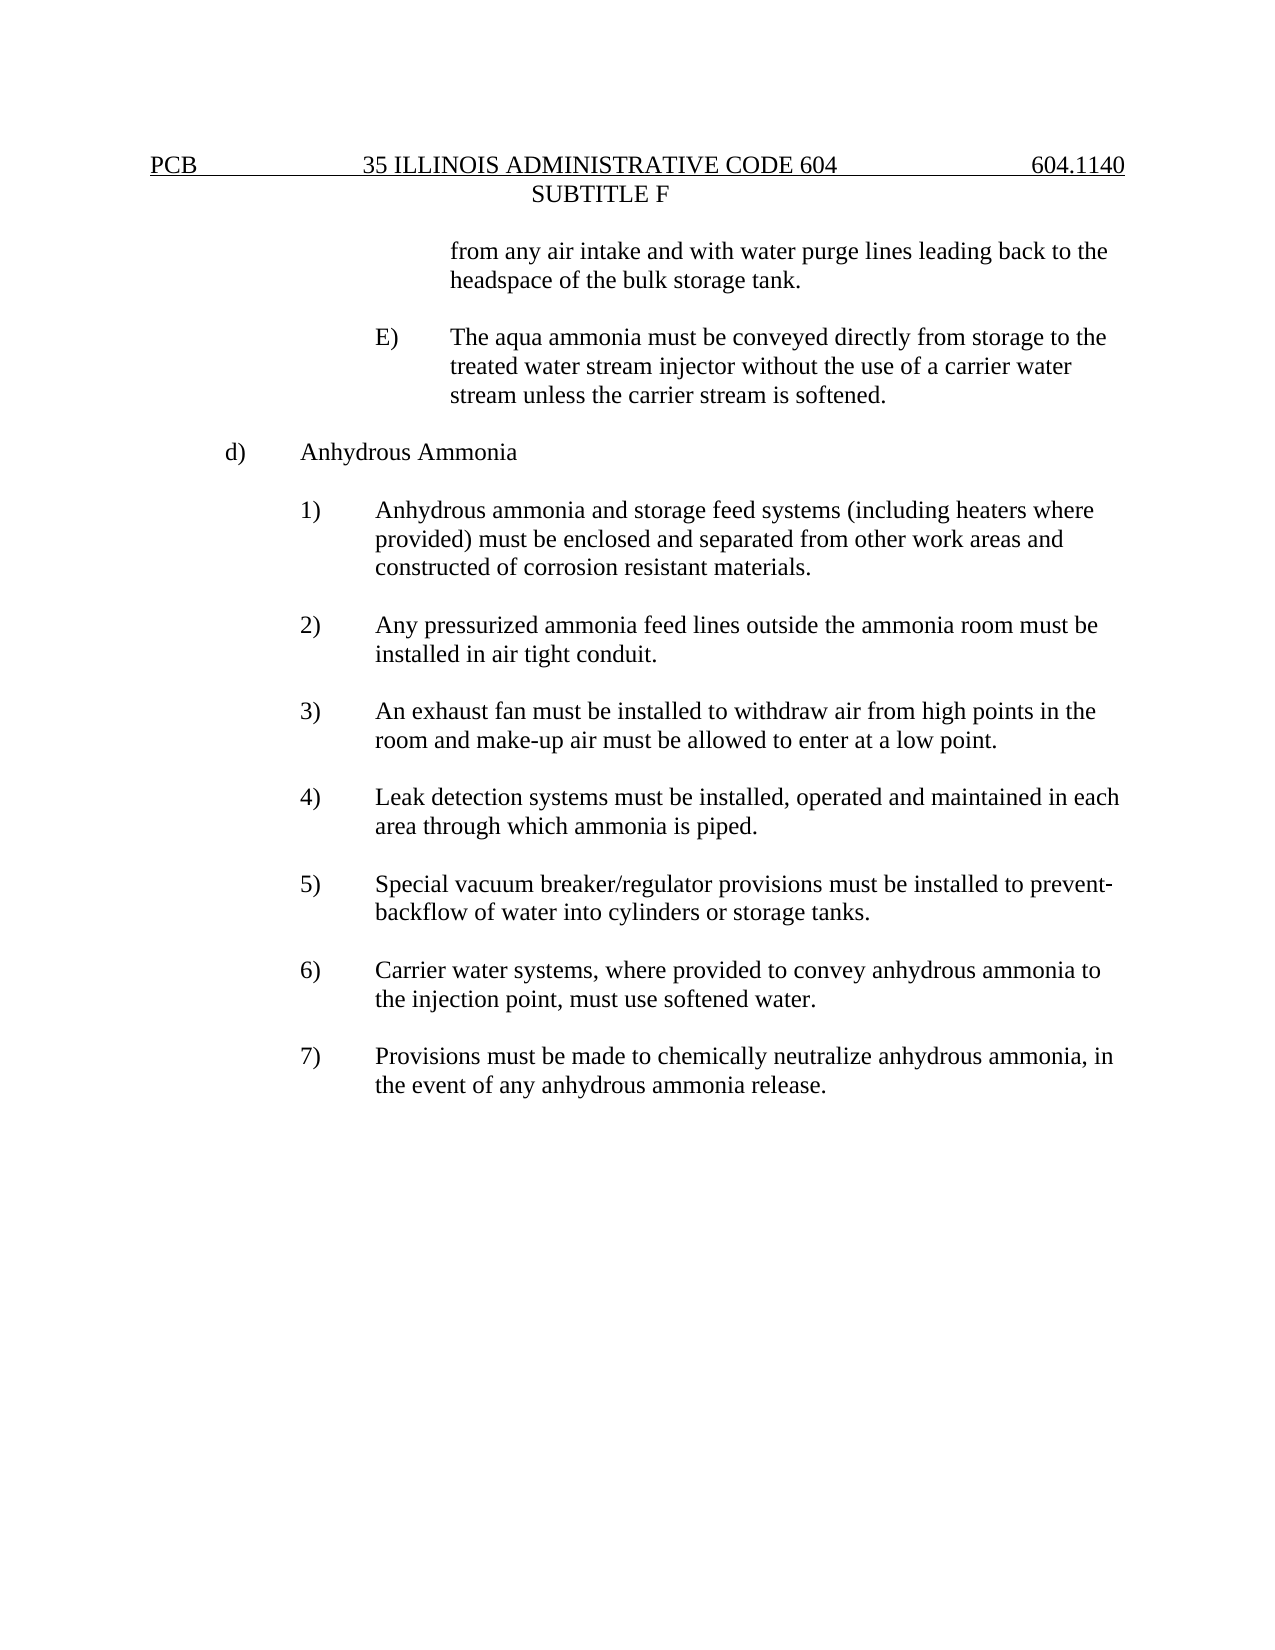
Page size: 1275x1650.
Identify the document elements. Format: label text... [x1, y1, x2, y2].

text 5) Special vacuum breaker/regulator provisions must be installed to prevent backflow of water into cylinders or storage tanks. [300, 869, 1125, 926]
text 1) Anhydrous ammonia and storage feed systems (including heaters where provided) must be enclosed and separated from other work areas and constructed of corrosion resistant materials. [300, 495, 1125, 581]
text 7) Provisions must be made to chemically neutralize anhydrous ammonia, in the event of any anhydrous ammonia release. [300, 1041, 1125, 1099]
text E) The aqua ammonia must be conveyed directly from storage to the treated water stream injector without the use of a carrier water stream unless the carrier stream is softened. [375, 322, 1125, 409]
text 6) Carrier water systems, where provided to convey anhydrous ammonia to the injection point, must use softened water. [300, 955, 1125, 1012]
text 4) Leak detection systems must be installed, operated and maintained in each area through which ammonia is piped. [300, 782, 1125, 840]
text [375, 236, 1125, 294]
text 3) An exhaust fan must be installed to withdraw air from high points in the room and make-up air must be allowed to enter at a low point. [300, 696, 1125, 754]
text d) Anhydrous Ammonia [225, 437, 1125, 466]
text 2) Any pressurized ammonia feed lines outside the ammonia room must be installed in air tight conduit. [300, 610, 1125, 667]
